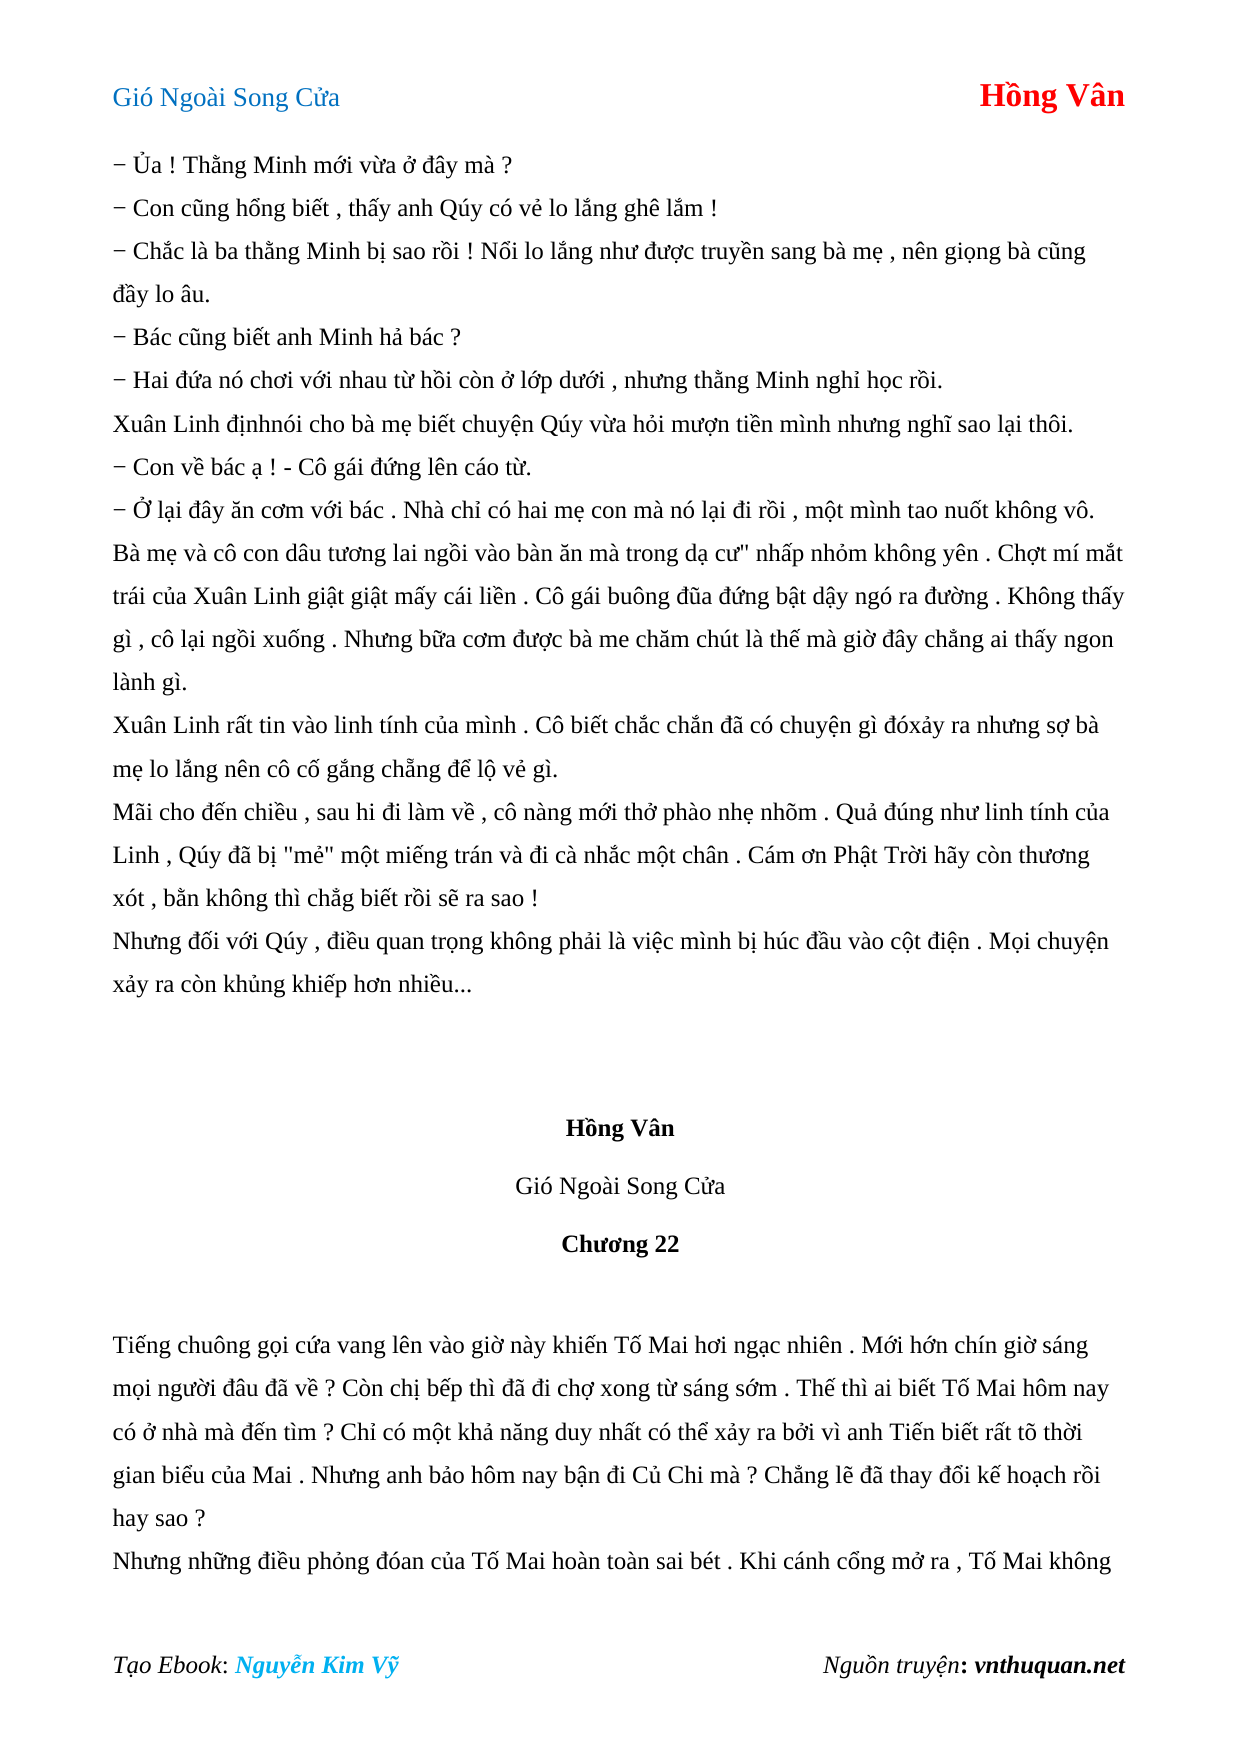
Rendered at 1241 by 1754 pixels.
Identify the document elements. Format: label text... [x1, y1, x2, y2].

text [112, 150, 1128, 1041]
text Hồng Vân [112, 1113, 1128, 1142]
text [112, 1287, 1128, 1575]
text Chương 22 [112, 1229, 1128, 1258]
text Gió Ngoài Song Cửa [112, 1171, 1128, 1200]
